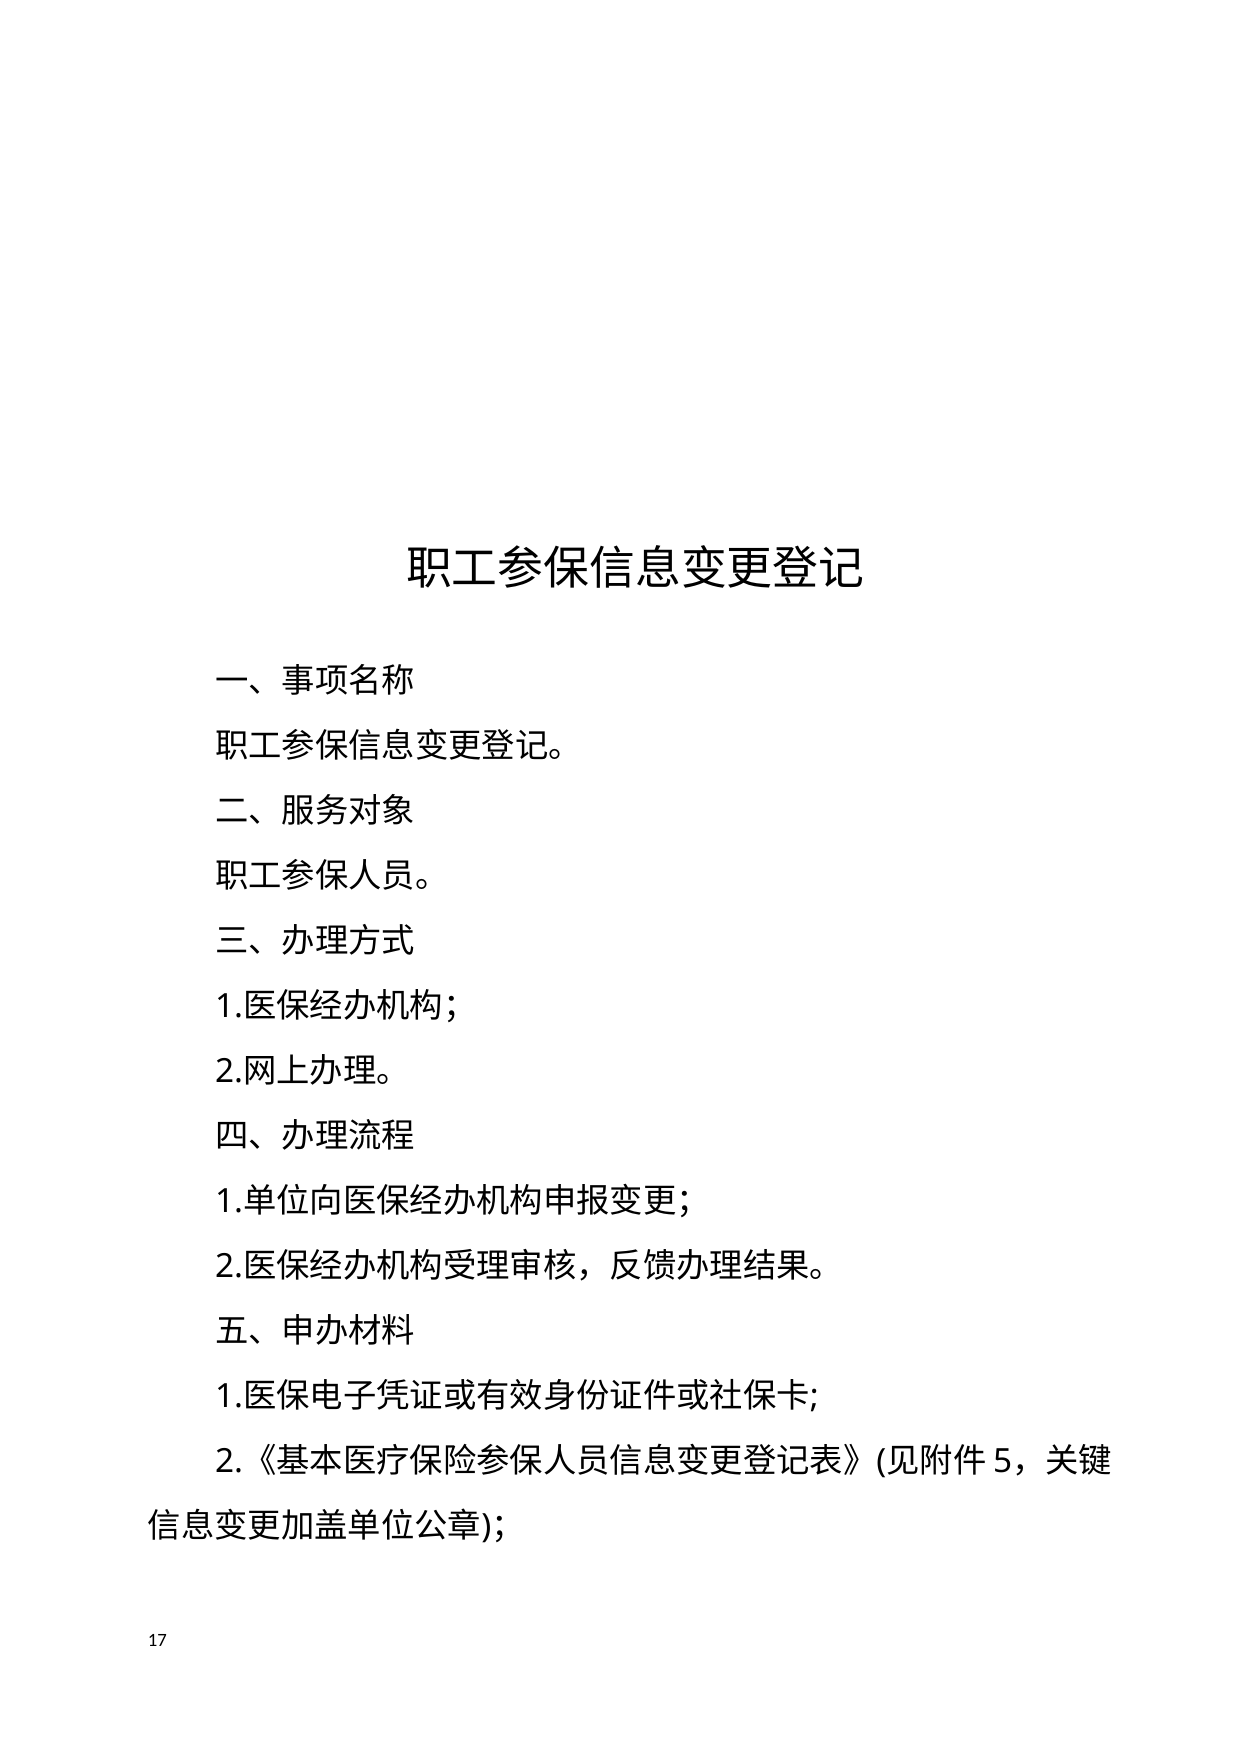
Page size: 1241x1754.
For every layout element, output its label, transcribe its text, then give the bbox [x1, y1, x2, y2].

text 2.《基本医疗保险参保人员信息变更登记表》(见附件5，关键信息变更加盖单位公章)； [148, 1425, 1122, 1555]
text 一、事项名称 [148, 645, 1122, 710]
text 2.医保经办机构受理审核，反馈办理结果。 [148, 1230, 1122, 1295]
text 1.单位向医保经办机构申报变更； [148, 1165, 1122, 1230]
text 2.网上办理。 [148, 1035, 1122, 1100]
text 二、服务对象 [148, 775, 1122, 840]
text 职工参保信息变更登记。 [148, 710, 1122, 775]
text 1.医保经办机构； [148, 970, 1122, 1035]
text 四、办理流程 [148, 1100, 1122, 1165]
text 五、申办材料 [148, 1295, 1122, 1360]
text 三、办理方式 [148, 905, 1122, 970]
text 职工参保人员。 [148, 840, 1122, 905]
text 1.医保电子凭证或有效身份证件或社保卡; [148, 1360, 1122, 1425]
text 职工参保信息变更登记 [148, 515, 1122, 613]
